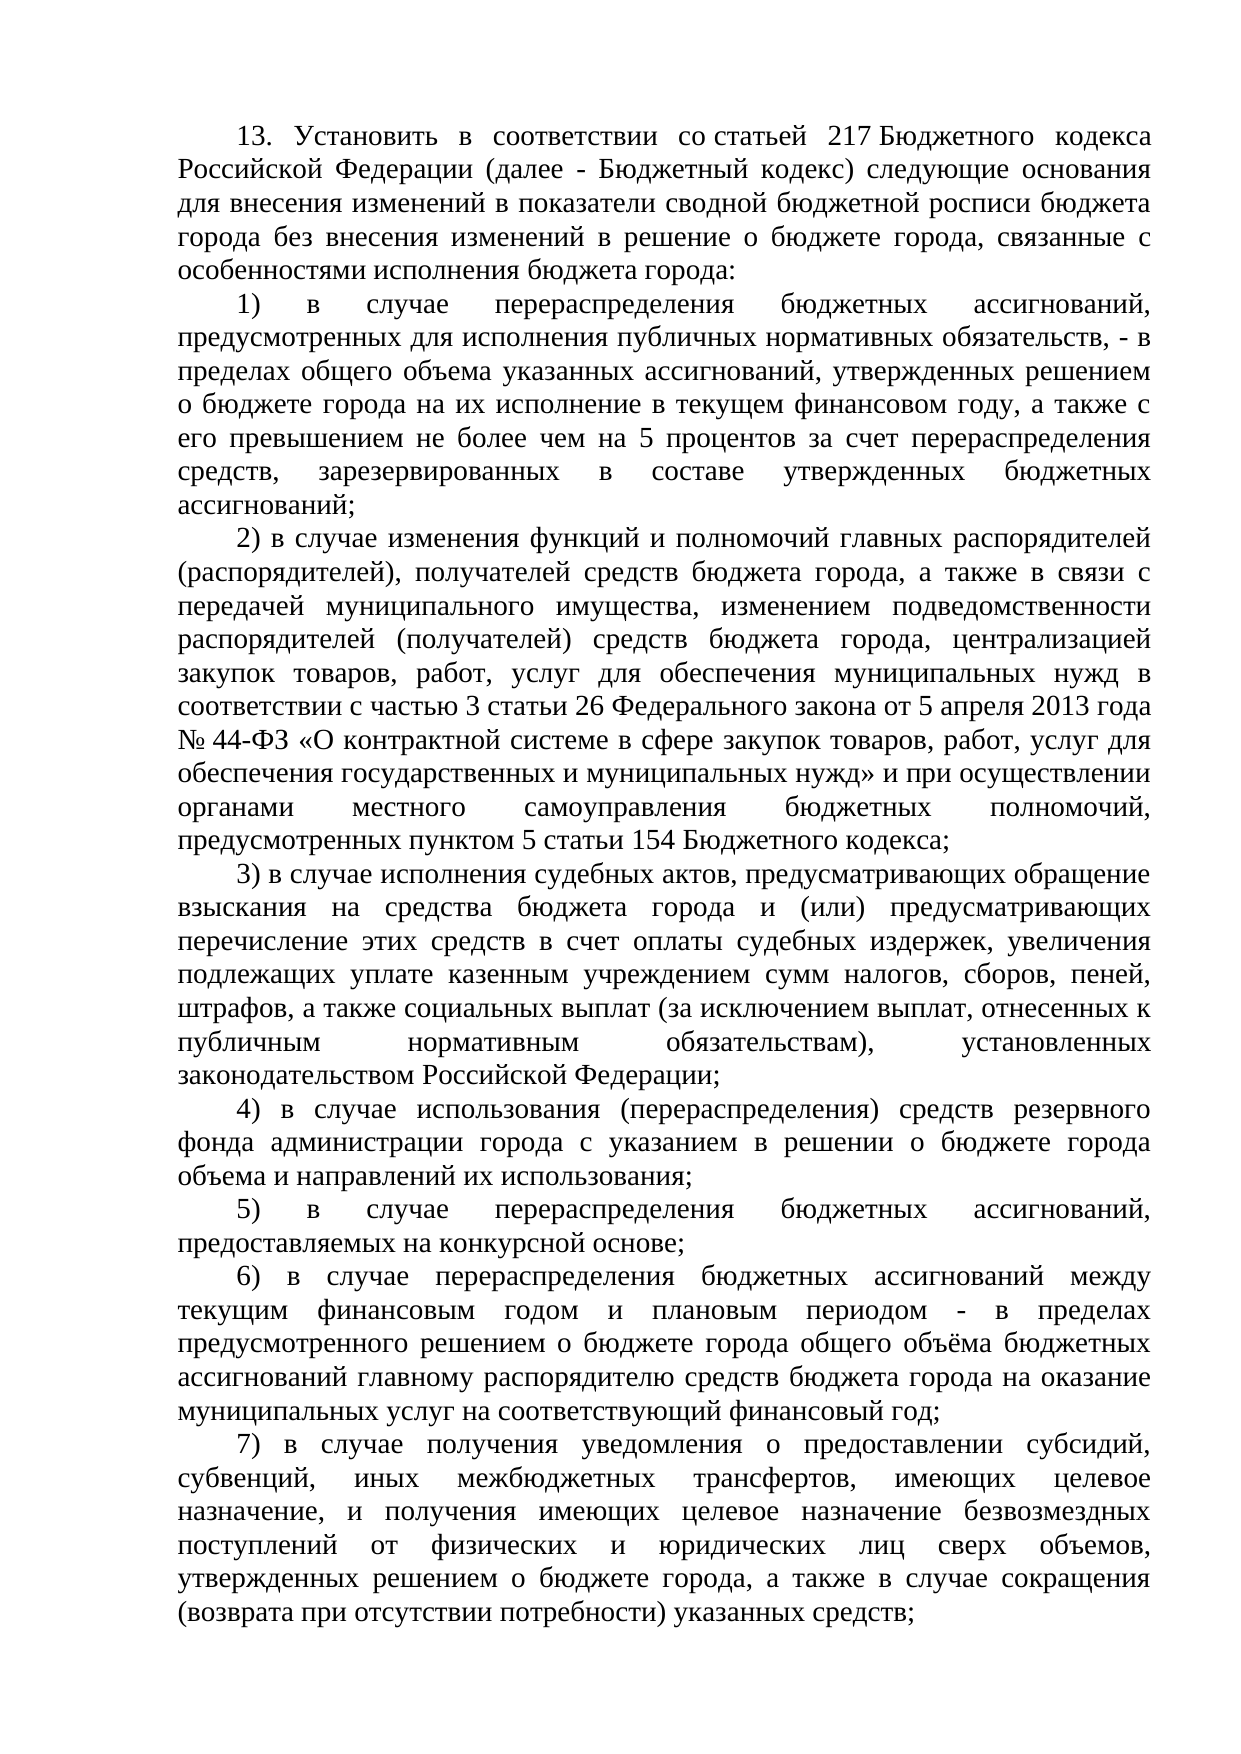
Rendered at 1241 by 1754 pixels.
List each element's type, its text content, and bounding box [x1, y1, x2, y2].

text 1) в случае перераспределения бюджетных ассигнований, предусмотренных для исполнения публичных нормативных обязательств, - в пределах общего объема указанных ассигнований, утвержденных решением о бюджете города на их исполнение в текущем финансовом году, а также с его превышением не более чем на 5 процентов за счет перераспределения средств, зарезервированных в составе утвержденных бюджетных ассигнований; [177, 286, 1152, 521]
text 7) в случае получения уведомления о предоставлении субсидий, субвенций, иных межбюджетных трансфертов, имеющих целевое назначение, и получения имеющих целевое назначение безвозмездных поступлений от физических и юридических лиц сверх объемов, утвержденных решением о бюджете города, а также в случае сокращения (возврата при отсутствии потребности) указанных средств; [177, 1426, 1152, 1627]
text 5) в случае перераспределения бюджетных ассигнований, предоставляемых на конкурсной основе; [177, 1191, 1152, 1258]
text 3) в случае исполнения судебных актов, предусматривающих обращение взыскания на средства бюджета города и (или) предусматривающих перечисление этих средств в счет оплаты судебных издержек, увеличения подлежащих уплате казенным учреждением сумм налогов, сборов, пеней, штрафов, а также социальных выплат (за исключением выплат, отнесенных к публичным нормативным обязательствам), установленных законодательством Российской Федерации; [177, 856, 1152, 1091]
text 6) в случае перераспределения бюджетных ассигнований между текущим финансовым годом и плановым периодом - в пределах предусмотренного решением о бюджете города общего объёма бюджетных ассигнований главному распорядителю средств бюджета города на оказание муниципальных услуг на соответствующий финансовый год; [177, 1258, 1152, 1426]
text 2) в случае изменения функций и полномочий главных распорядителей (распорядителей), получателей средств бюджета города, а также в связи с передачей муниципального имущества, изменением подведомственности распорядителей (получателей) средств бюджета города, централизацией закупок товаров, работ, услуг для обеспечения муниципальных нужд в соответствии с частью 3 статьи 26 Федерального закона от 5 апреля 2013 года № 44-ФЗ «О контрактной системе в сфере закупок товаров, работ, услуг для обеспечения государственных и муниципальных нужд» и при осуществлении органами местного самоуправления бюджетных полномочий, предусмотренных пунктом 5 статьи 154 Бюджетного кодекса; [177, 521, 1152, 856]
text 13. Установить в соответствии со статьей 217 Бюджетного кодекса Российской Федерации (далее - Бюджетный кодекс) следующие основания для внесения изменений в показатели сводной бюджетной росписи бюджета города без внесения изменений в решение о бюджете города, связанные с особенностями исполнения бюджета города: [177, 118, 1152, 286]
text 4) в случае использования (перераспределения) средств резервного фонда администрации города с указанием в решении о бюджете города объема и направлений их использования; [177, 1091, 1152, 1191]
